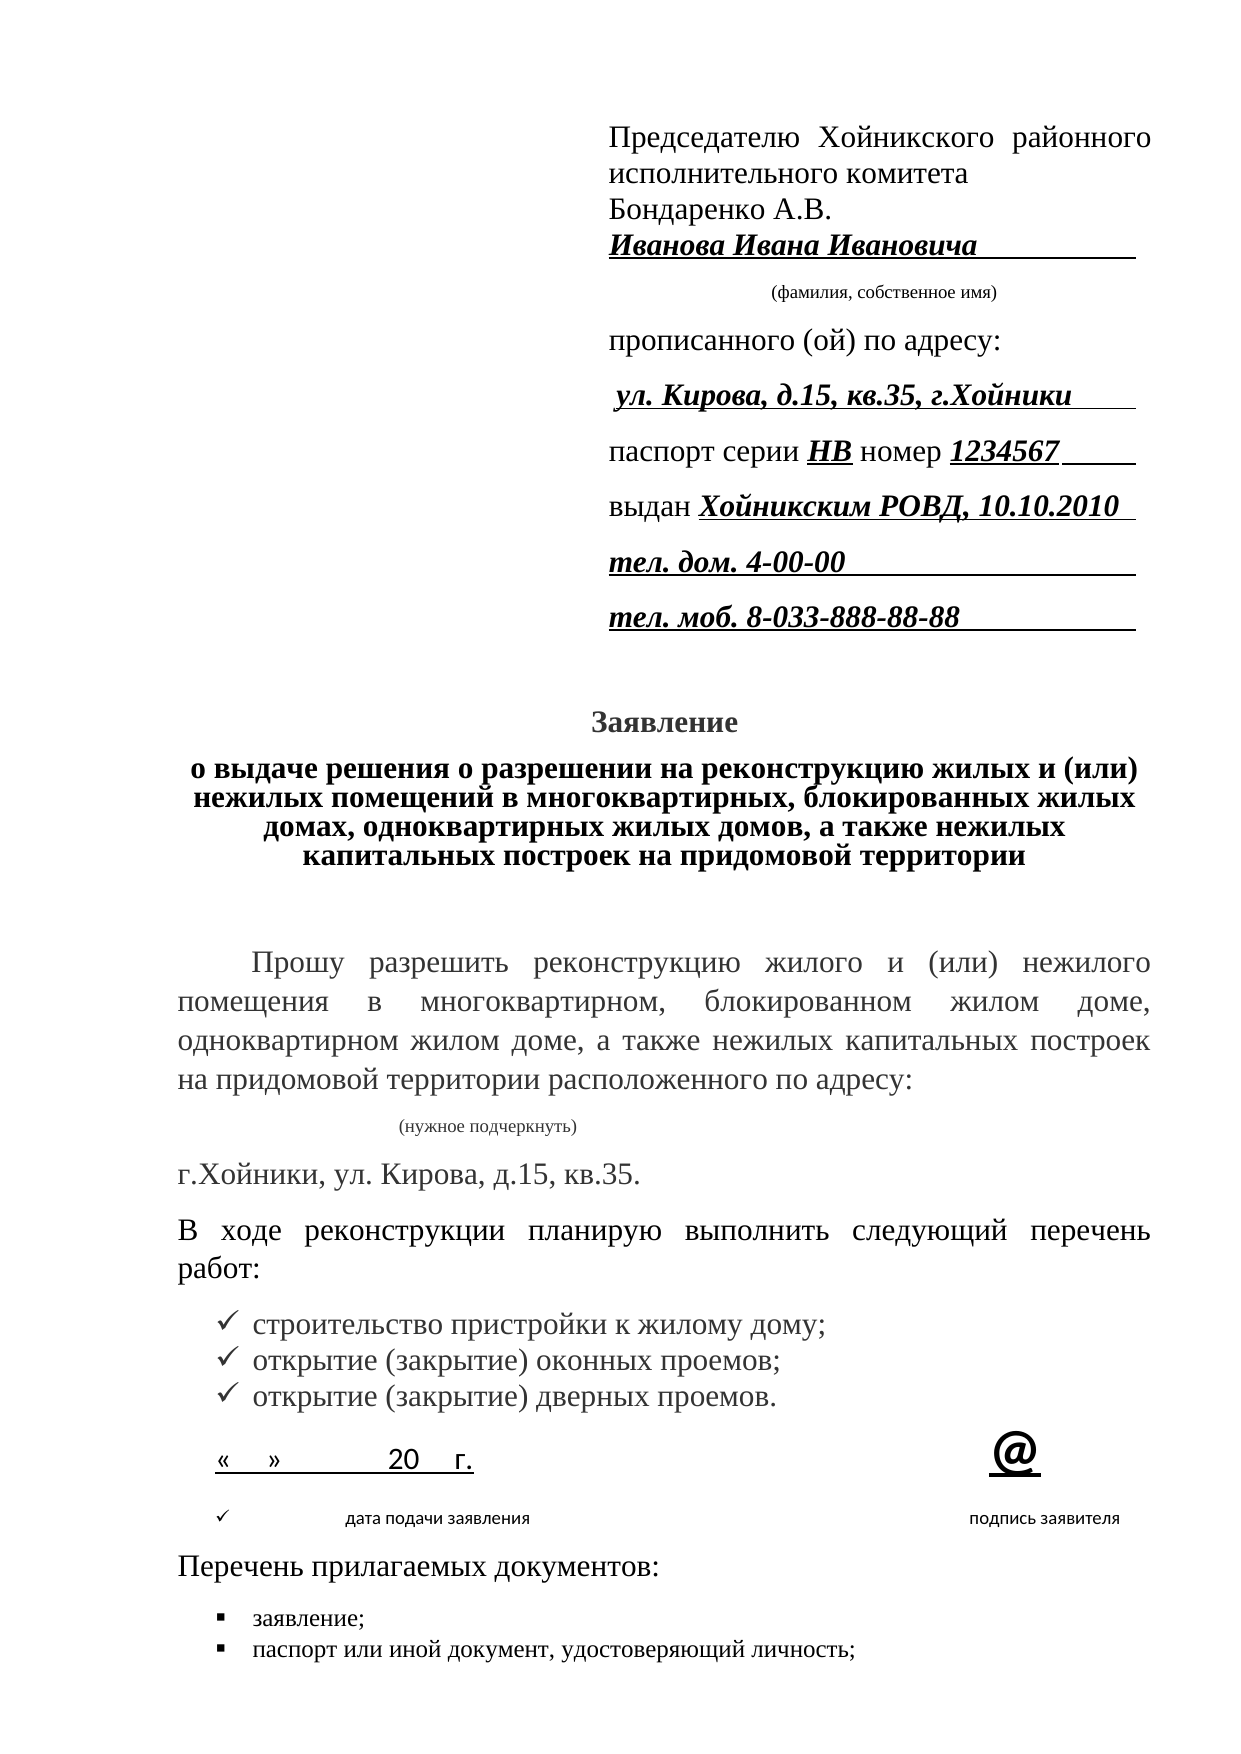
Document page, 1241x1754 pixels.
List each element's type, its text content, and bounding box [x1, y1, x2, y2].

list открытие (закрытие) дверных проемов. [215, 1377, 1152, 1413]
list открытие (закрытие) оконных проемов; [215, 1341, 1152, 1377]
text паспорт серии НВ номер 1234567 [608, 432, 1152, 468]
text ул. Кирова, д.15, кв.35, г.Хойники [608, 377, 1152, 413]
list дата подачи заявления подпись заявителя [215, 1506, 1152, 1529]
list строительство пристройки к жилому дому; [215, 1305, 1152, 1341]
text выдан Хойникским РОВД, 10.10.2010 [608, 487, 1152, 523]
text (фамилия, собственное имя) [605, 281, 1152, 303]
text « » 20 г. @ [215, 1413, 1152, 1484]
text Бондаренко А.В. [608, 190, 1152, 226]
text о выдаче решения о разрешении на реконструкцию жилых и (или) нежилых помещений в многоквартирных, блокированных жилых домах, одноквартирных жилых домов, а также нежилых капитальных построек на придомовой территории [177, 755, 1152, 872]
list заявление; [215, 1603, 1152, 1632]
text Председателю Хойникского районного исполнительного комитета [608, 118, 1152, 190]
text (нужное подчеркнуть) [325, 1115, 1152, 1137]
text тел. моб. 8-033-888-88-88 [608, 598, 1152, 634]
text Иванова Ивана Ивановича [608, 226, 1152, 262]
text Перечень прилагаемых документов: [177, 1548, 1152, 1583]
text Прошу разрешить реконструкцию жилого и (или) нежилого помещения в многоквартирном, блокированном жилом доме, одноквартирном жилом доме, а также нежилых капитальных построек на придомовой территории расположенного по адресу: [177, 944, 1152, 1096]
text прописанного (ой) по адресу: [608, 321, 1152, 357]
text Заявление [177, 709, 1152, 738]
text В ходе реконструкции планирую выполнить следующий перечень работ: [177, 1211, 1152, 1285]
list паспорт или иной документ, удостоверяющий личность; [215, 1634, 1152, 1663]
text тел. дом. 4-00-00 [608, 543, 1152, 579]
text г.Хойники, ул. Кирова, д.15, кв.35. [177, 1155, 1152, 1191]
